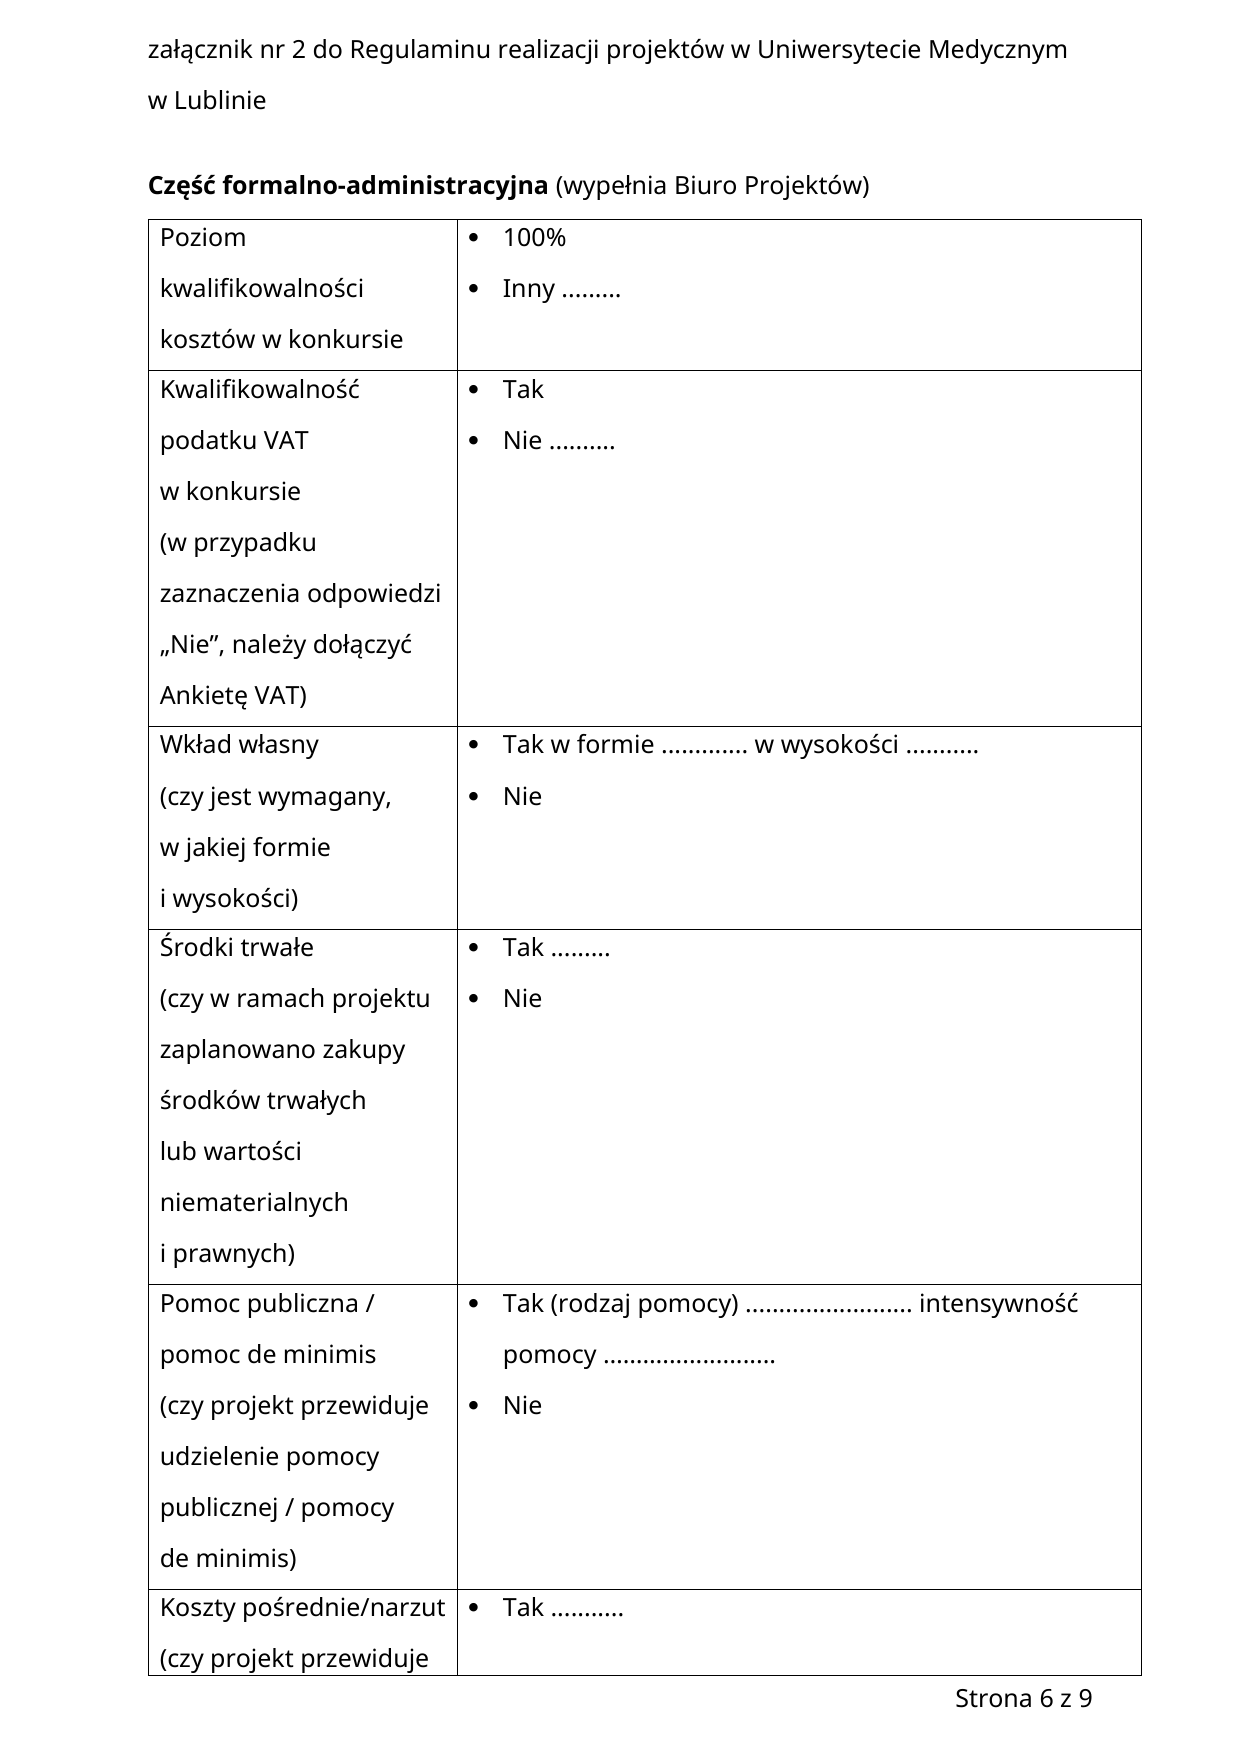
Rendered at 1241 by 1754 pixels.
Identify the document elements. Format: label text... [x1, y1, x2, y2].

table_header 100% Inny ......... [458, 220, 1141, 370]
table_cell Środki trwałe (czy w ramach projektu zaplanowano zakupy środków trwałych lub wartości niematerialnych i prawnych) [149, 930, 457, 1284]
text Część formalno-administracyjna (wypełnia Biuro Projektów) [148, 168, 1092, 202]
table_cell Kwalifikowalność podatku VAT w konkursie (w przypadku zaznaczenia odpowiedzi „Nie”, należy dołączyć Ankietę VAT) [149, 371, 457, 726]
table_cell Pomoc publiczna / pomoc de minimis (czy projekt przewiduje udzielenie pomocy publicznej / pomocy de minimis) [149, 1285, 457, 1589]
table_cell Tak Nie .......... [458, 371, 1141, 726]
table_cell Tak (rodzaj pomocy) ......................... intensywność pomocy ………................. Nie [458, 1285, 1141, 1589]
table_cell Tak w formie ............. w wysokości ........... Nie [458, 727, 1141, 928]
table_cell Tak ........... Nie [458, 1590, 1141, 1675]
table_cell Wkład własny (czy jest wymagany, w jakiej formie i wysokości) [149, 727, 457, 928]
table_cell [149, 1590, 457, 1675]
table_cell Tak ......... Nie [458, 930, 1141, 1284]
table_header Poziom kwalifikowalności kosztów w konkursie [149, 220, 457, 370]
